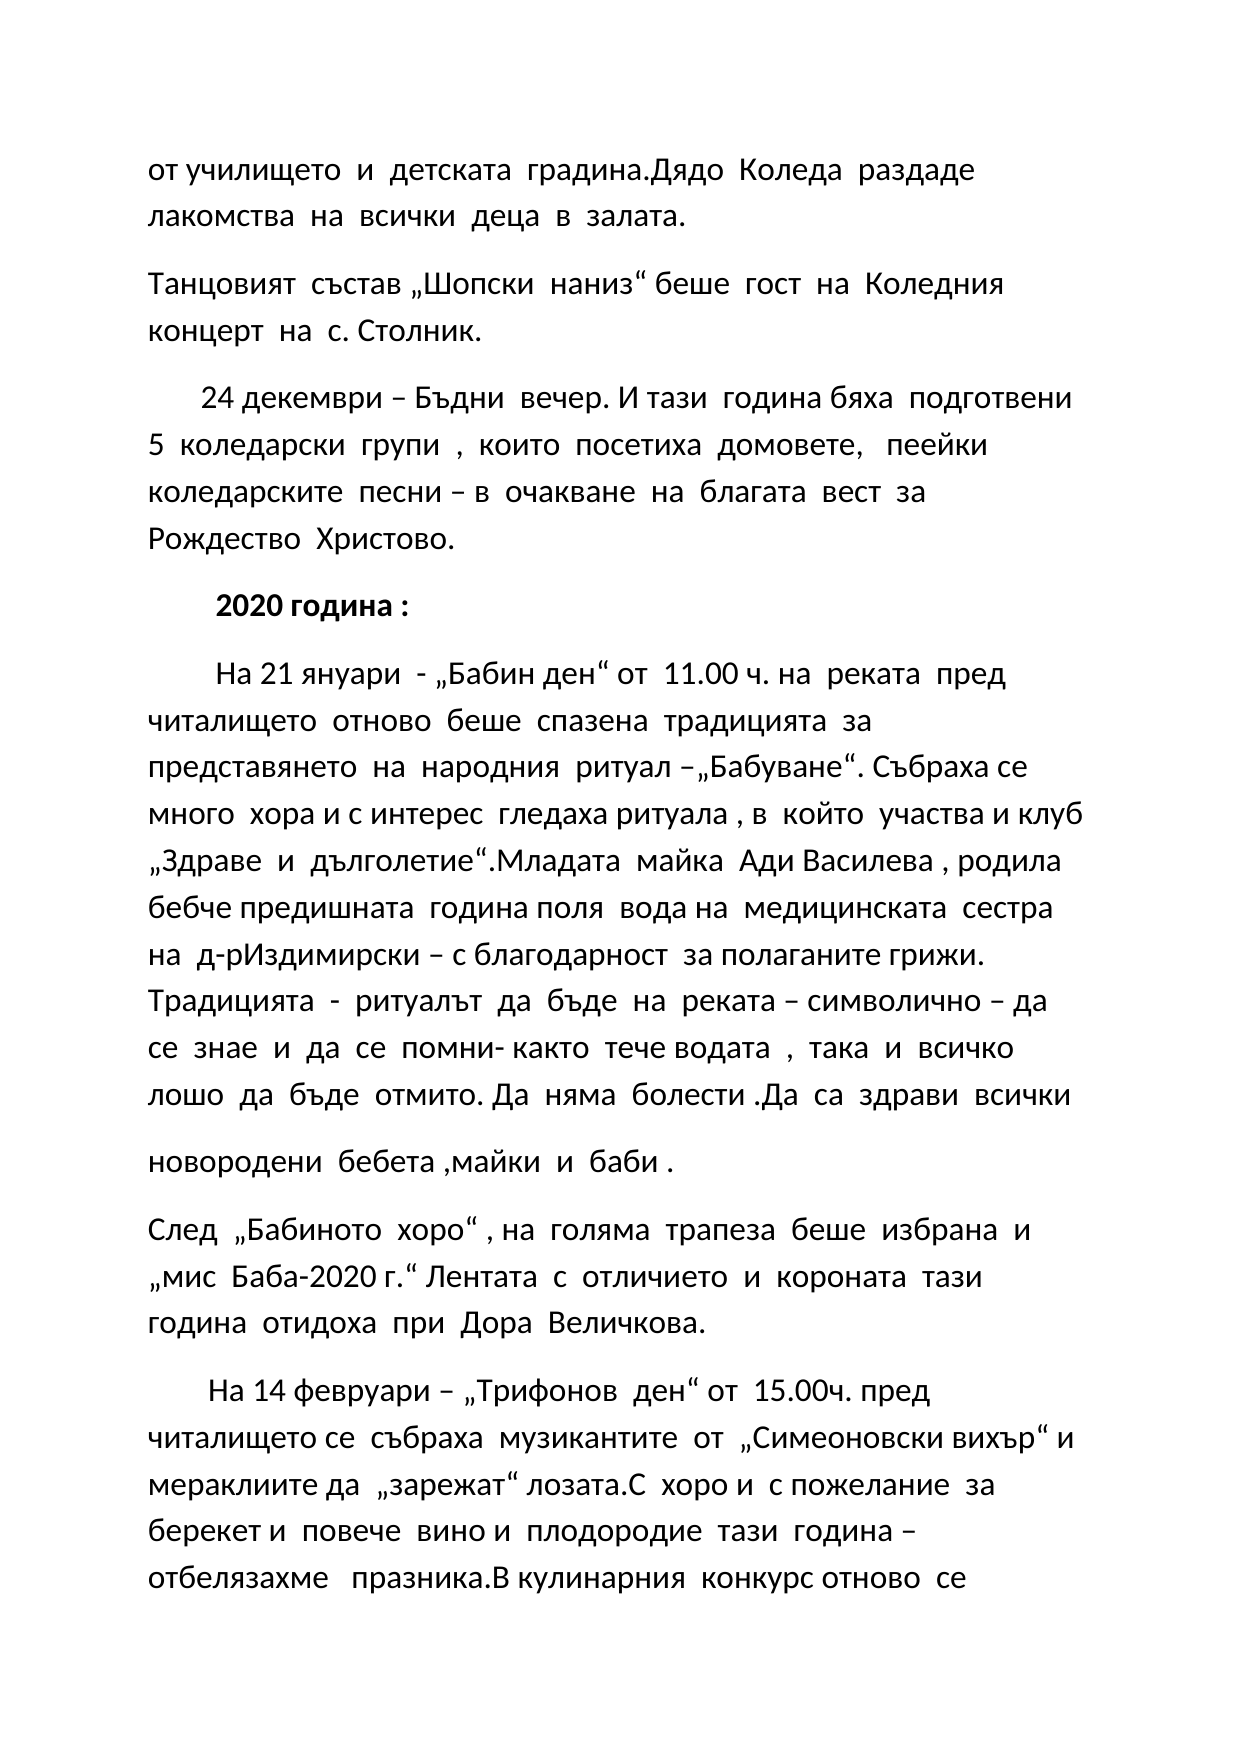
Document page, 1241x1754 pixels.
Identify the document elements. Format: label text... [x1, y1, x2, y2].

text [148, 1369, 1093, 1597]
text 24 декември – Бъдни вечер. И тази година бяха подготвени 5 коледарски групи , които посетиха домовете, пеейки коледарските песни – в очакване на благата вест за Рождество Христово. [148, 376, 1093, 557]
text На 21 януари - „Бабин ден“ от 11.00 ч. на реката пред читалището отново беше спазена традицията за представянето на народния ритуал –„Бабуване“. Събраха се много хора и с интерес гледаха ритуала , в който участва и клуб „Здраве и дълголетие“.Младата майка Ади Василева , родила бебче предишната година поля вода на медицинската сестра на д-рИздимирски – с благодарност за полаганите грижи. Традицията - ритуалът да бъде на реката – символично – да се знае и да се помни- както тече водата , така и всичко лошо да бъде отмито. Да няма болести .Да са здрави всички [148, 652, 1093, 1113]
text новородени бебета ,майки и баби . [148, 1140, 1093, 1181]
text След „Бабиното хоро“ , на голяма трапеза беше избрана и „мис Баба-2020 г.“ Лентата с отличието и короната тази година отидоха при Дора Величкова. [148, 1208, 1093, 1342]
text от училището и детската градина.Дядо Коледа раздаде лакомства на всички деца в залата. [148, 148, 1093, 235]
text Танцовият състав „Шопски наниз“ беше гост на Коледния концерт на с. Столник. [148, 262, 1093, 349]
text 2020 година : [148, 584, 1093, 625]
